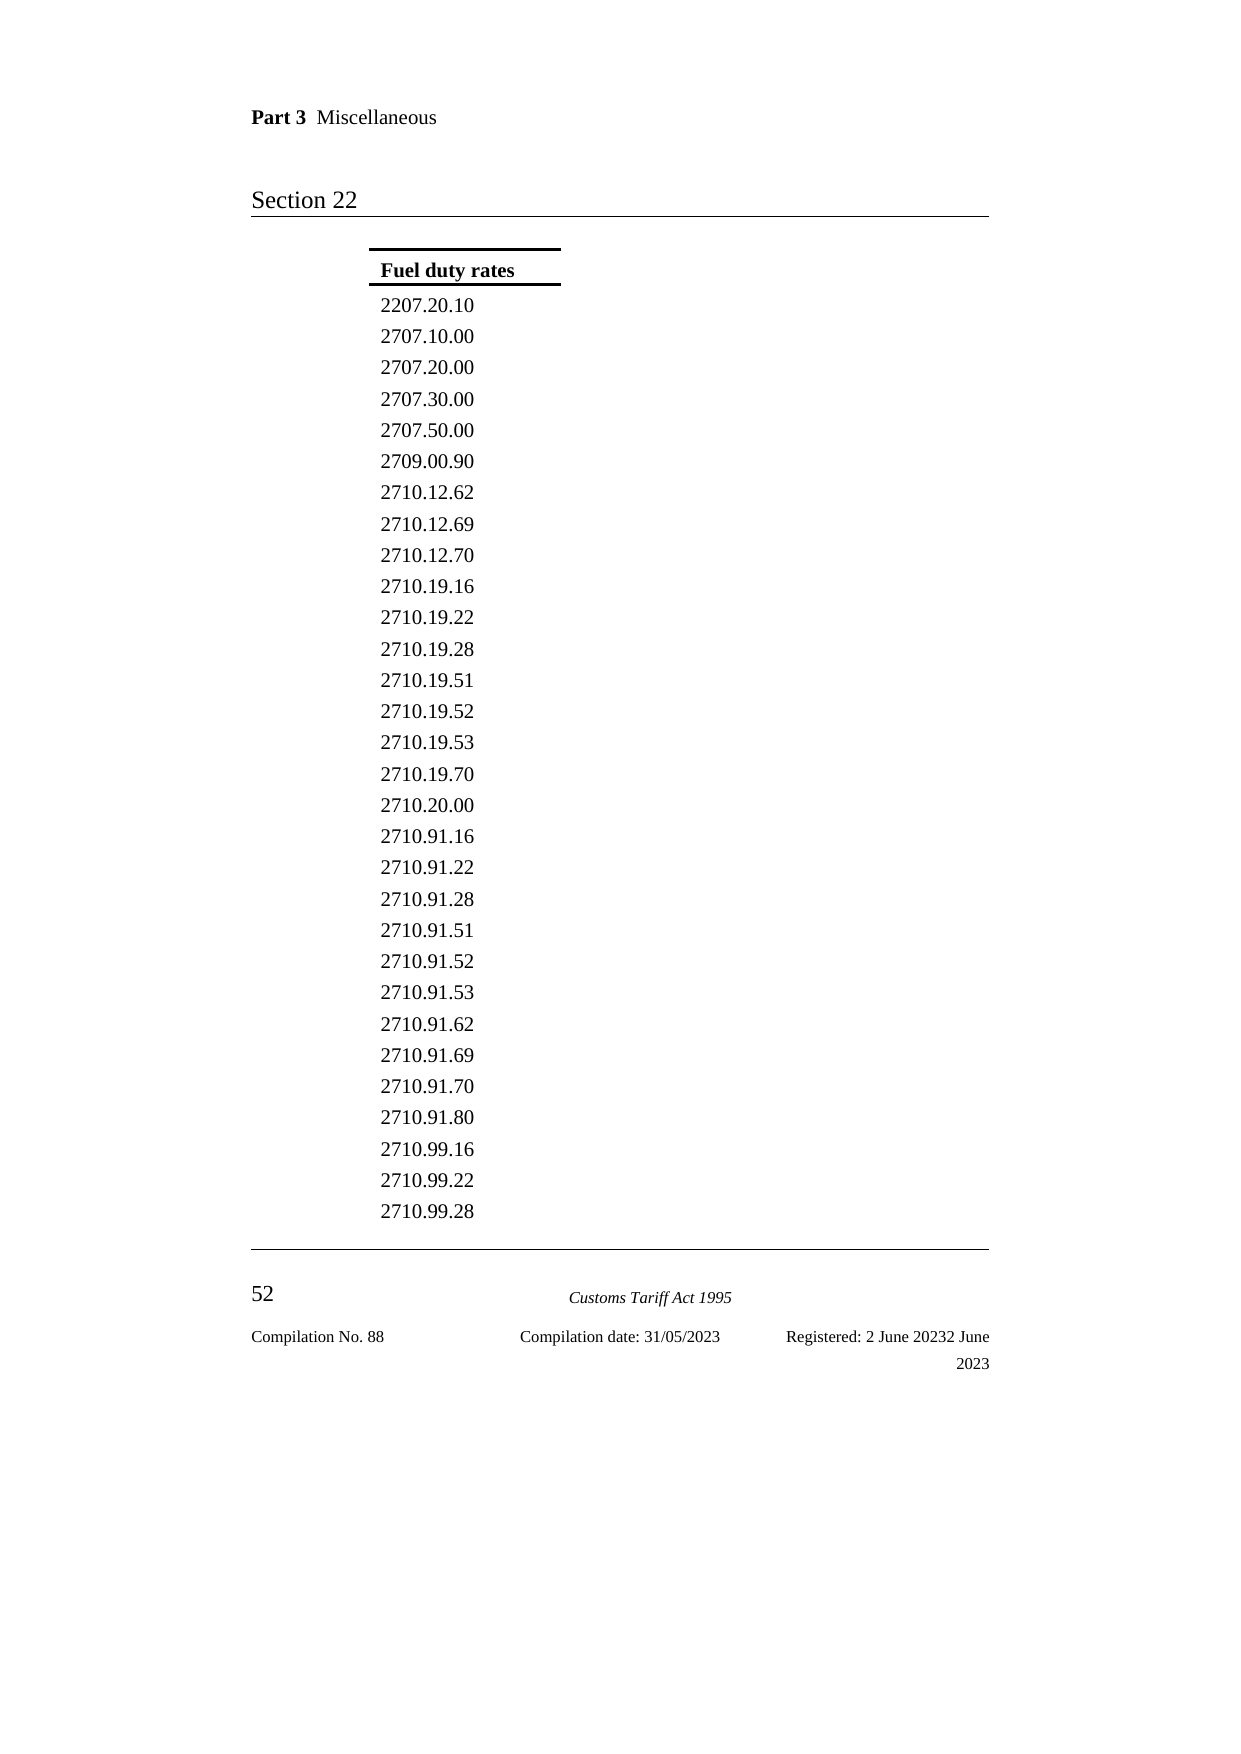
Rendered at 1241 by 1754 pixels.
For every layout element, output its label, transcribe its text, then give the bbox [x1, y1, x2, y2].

table_cell 2710.19.22 [369, 598, 561, 629]
table_cell 2710.20.00 [369, 786, 561, 817]
table_cell 2710.91.16 [369, 817, 561, 848]
table_cell 2710.12.69 [369, 504, 561, 536]
table_cell 2710.19.51 [369, 661, 561, 692]
table_cell 2710.99.28 [369, 1192, 561, 1223]
table_cell 2707.50.00 [369, 411, 561, 442]
table_cell 2710.91.62 [369, 1004, 561, 1036]
table_cell 2710.91.53 [369, 973, 561, 1004]
table_header Fuel duty rates [369, 251, 561, 282]
table_cell 2710.19.70 [369, 754, 561, 786]
table_cell 2710.19.53 [369, 723, 561, 754]
table_cell 2710.12.70 [369, 536, 561, 567]
table_cell 2710.91.22 [369, 848, 561, 879]
table_cell 2710.91.52 [369, 942, 561, 973]
table_cell 2709.00.90 [369, 442, 561, 473]
table_cell 2707.30.00 [369, 379, 561, 411]
table_cell 2710.91.69 [369, 1036, 561, 1067]
table_cell 2707.20.00 [369, 348, 561, 379]
table_cell 2710.99.22 [369, 1161, 561, 1192]
table_cell 2710.91.28 [369, 879, 561, 911]
table_cell 2710.91.70 [369, 1067, 561, 1098]
table_cell 2710.19.52 [369, 692, 561, 723]
table_cell 2707.10.00 [369, 317, 561, 348]
table_cell 2207.20.10 [369, 286, 561, 317]
table_cell 2710.91.51 [369, 911, 561, 942]
table_cell 2710.91.80 [369, 1098, 561, 1129]
table_cell 2710.19.28 [369, 629, 561, 661]
table_cell 2710.19.16 [369, 567, 561, 598]
table_cell 2710.99.16 [369, 1129, 561, 1161]
table_cell 2710.12.62 [369, 473, 561, 504]
